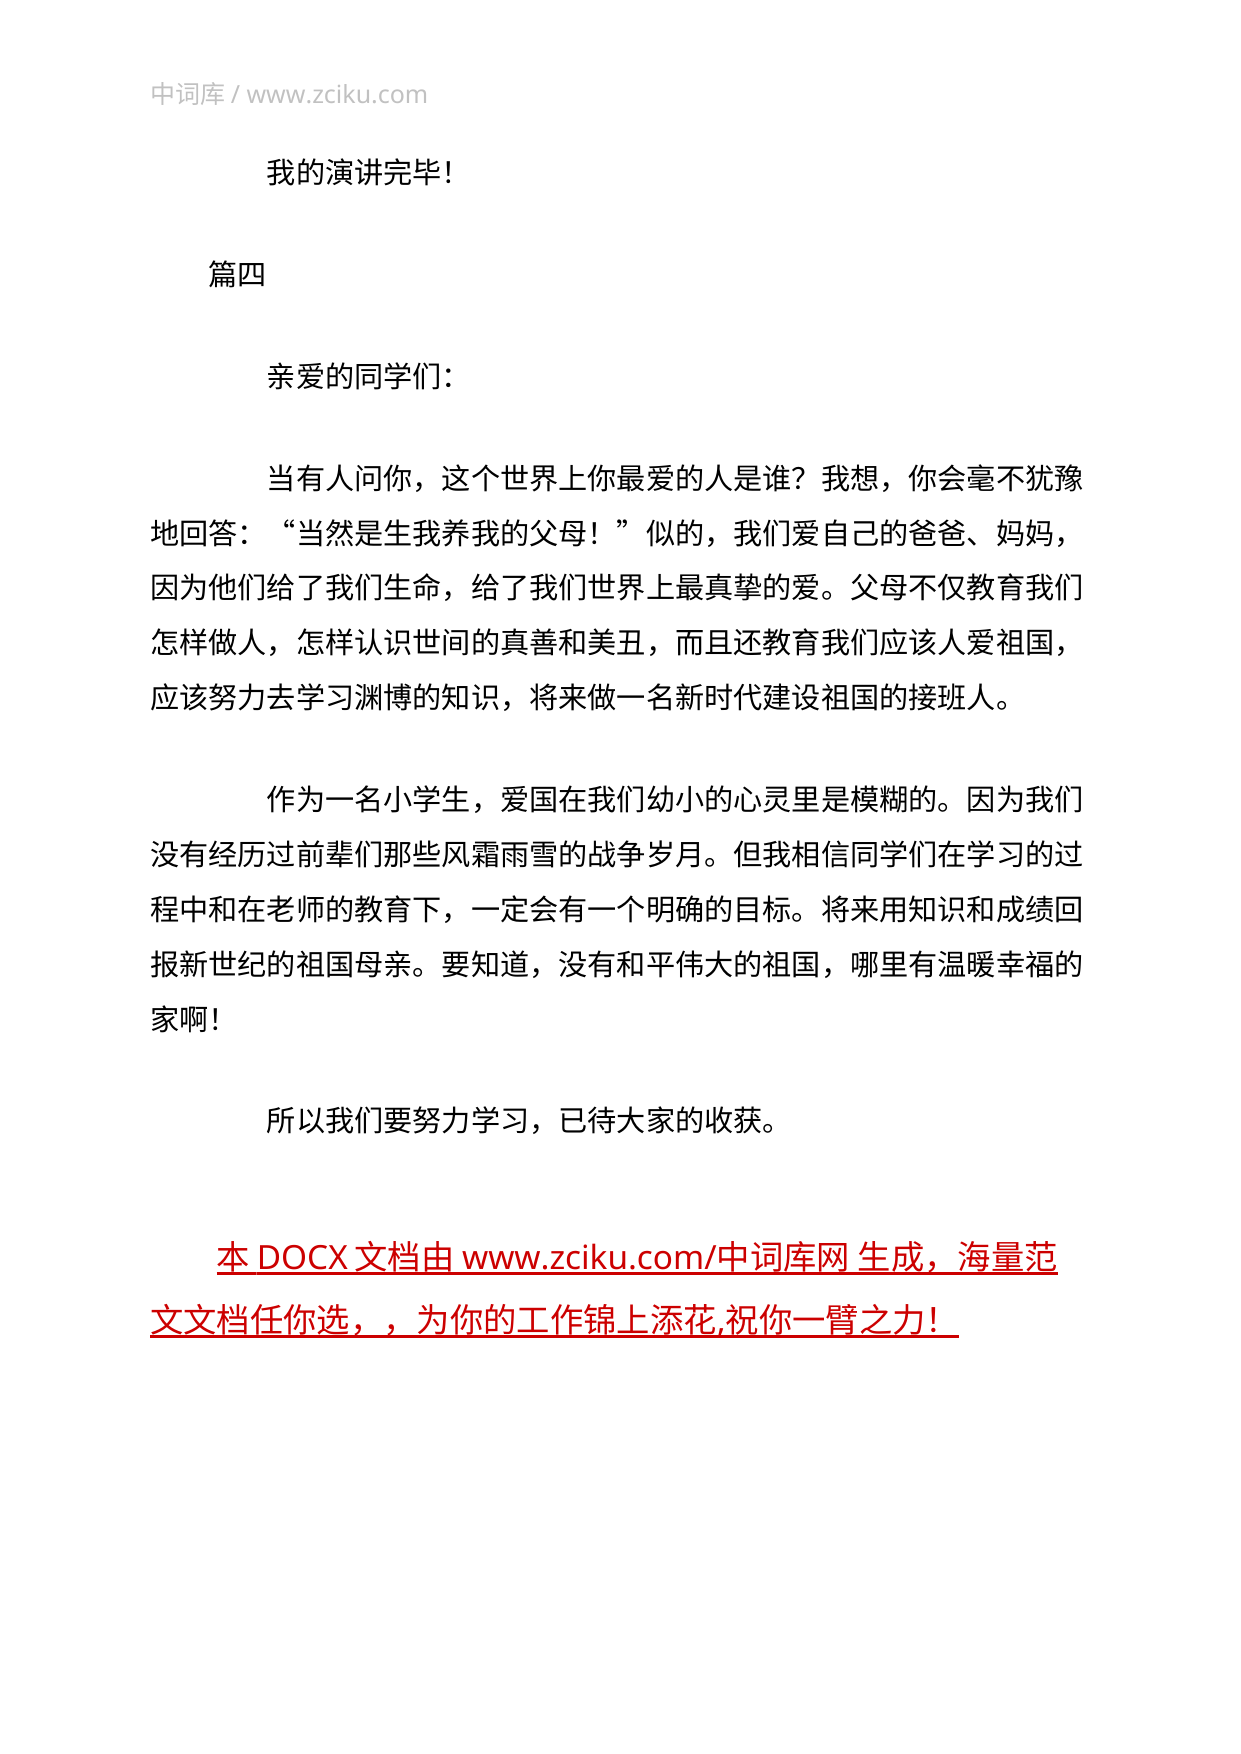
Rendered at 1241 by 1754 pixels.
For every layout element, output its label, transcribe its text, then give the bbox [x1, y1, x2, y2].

text 当有人问你，这个世界上你最爱的人是谁？我想，你会毫不犹豫地回答：“当然是生我养我的父母！”似的，我们爱自己的爸爸、妈妈，因为他们给了我们生命，给了我们世界上最真挚的爱。父母不仅教育我们怎样做人，怎样认识世间的真善和美丑，而且还教育我们应该人爱祖国，应该努力去学习渊博的知识，将来做一名新时代建设祖国的接班人。 [150, 455, 1090, 717]
text 作为一名小学生，爱国在我们幼小的心灵里是模糊的。因为我们没有经历过前辈们那些风霜雨雪的战争岁月。但我相信同学们在学习的过程中和在老师的教育下，一定会有一个明确的目标。将来用知识和成绩回报新世纪的祖国母亲。要知道，没有和平伟大的祖国，哪里有温暖幸福的家啊！ [150, 777, 1090, 1038]
text 我的演讲完毕！ [150, 150, 1090, 192]
text 本DOCX文档由 www.zciku.com/中词库网 生成，海量范文文档任你选，，为你的工作锦上添花,祝你一臂之力！ [150, 1231, 1090, 1342]
text 所以我们要努力学习，已待大家的收获。 [150, 1098, 1090, 1140]
text 篇四 [150, 252, 1090, 294]
text 亲爱的同学们： [150, 353, 1090, 396]
